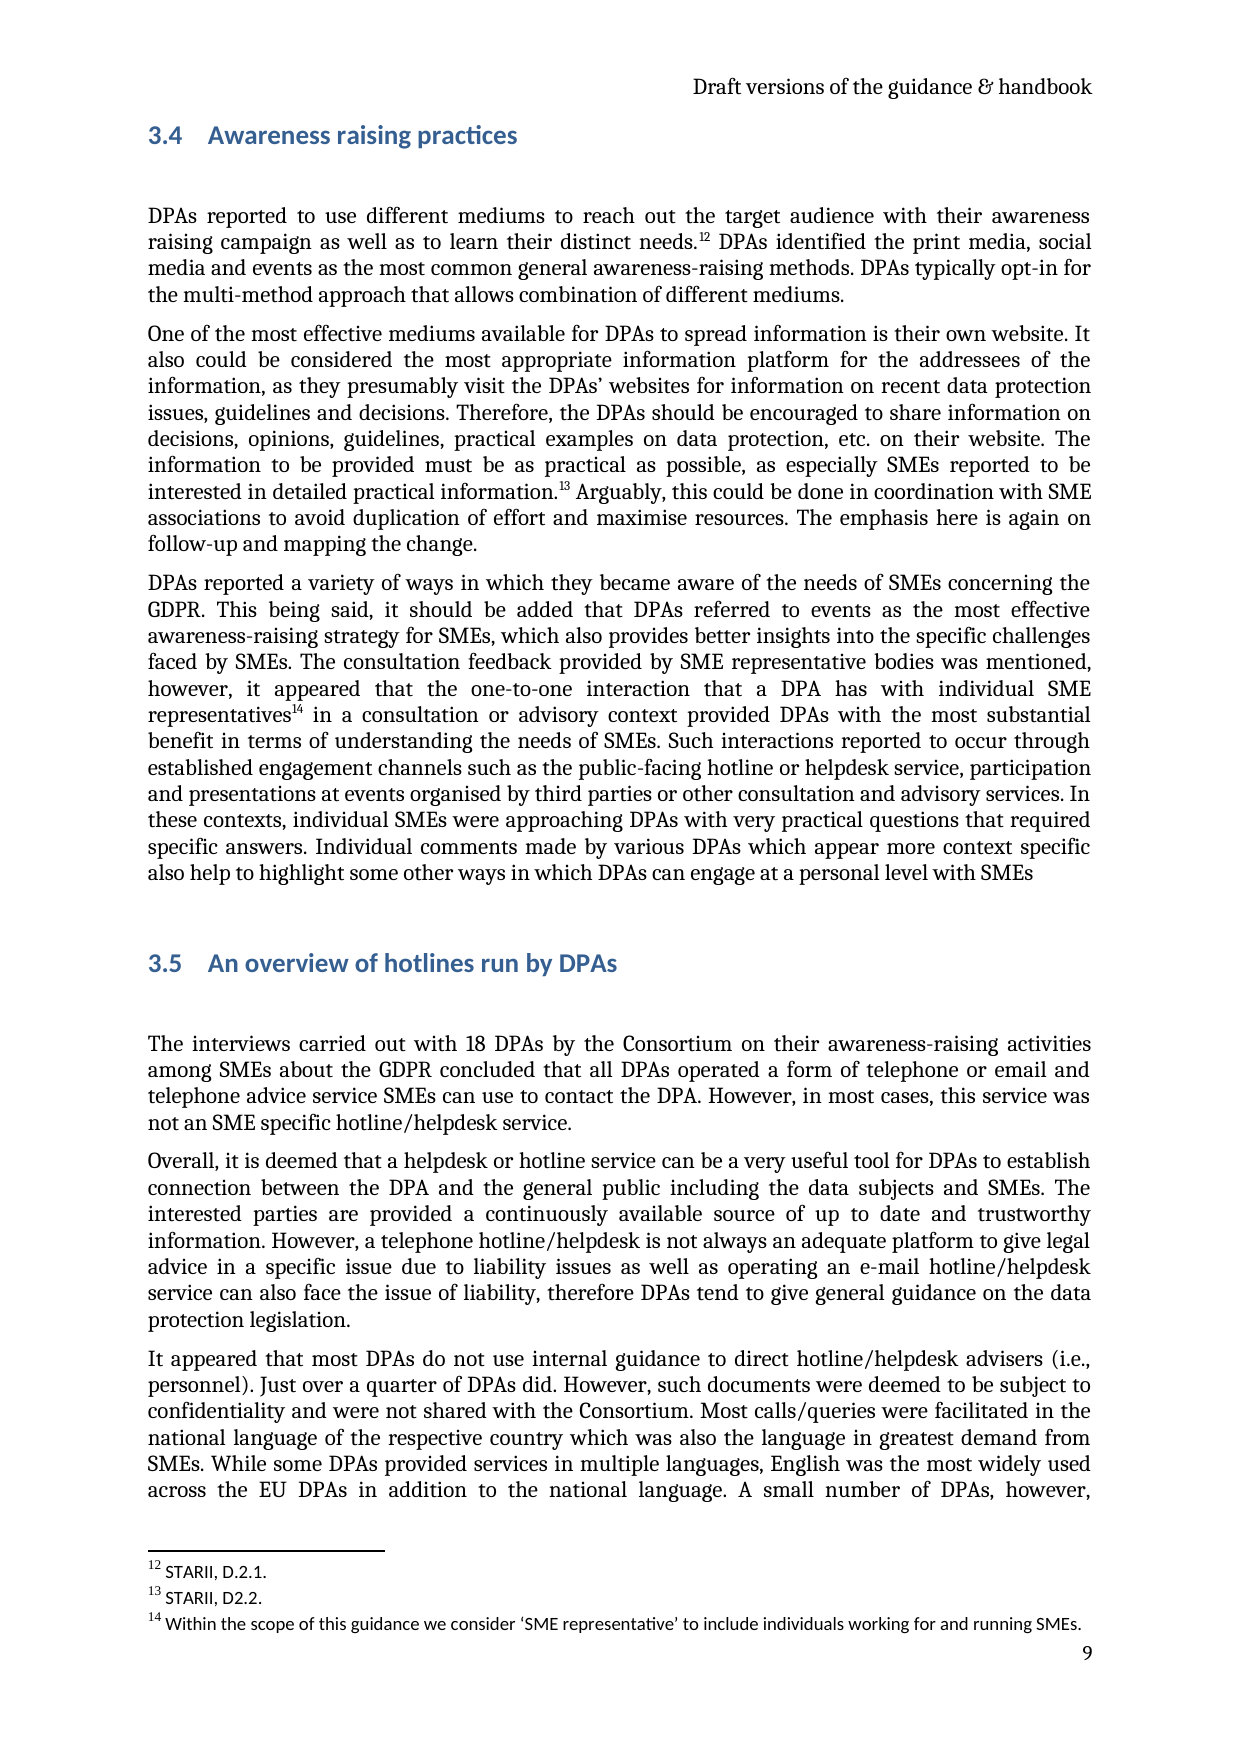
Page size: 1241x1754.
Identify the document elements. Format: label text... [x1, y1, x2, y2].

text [148, 1345, 1092, 1503]
subtitle Awareness raising practices [148, 118, 1092, 151]
text DPAs reported to use different mediums to reach out the target audience with their awareness raising campaign as well as to learn their distinct needs. DPAs identified the print media, social media and events as the most common general awareness-raising methods. DPAs typically opt-in for the multi-method approach that allows combination of different mediums. [148, 202, 1092, 308]
subtitle An overview of hotlines run by DPAs [148, 946, 1092, 979]
text The interviews carried out with 18 DPAs by the Consortium on their awareness-raising activities among SMEs about the GDPR concluded that all DPAs operated a form of telephone or email and telephone advice service SMEs can use to contact the DPA. However, in most cases, this service was not an SME specific hotline/helpdesk service. [148, 1030, 1092, 1136]
text Overall, it is deemed that a helpdesk or hotline service can be a very useful tool for DPAs to establish connection between the DPA and the general public including the data subjects and SMEs. The interested parties are provided a continuously available source of up to date and trustworthy information. However, a telephone hotline/helpdesk is not always an adequate platform to give legal advice in a specific issue due to liability issues as well as operating an e-mail hotline/helpdesk service can also face the issue of liability, therefore DPAs tend to give general guidance on the data protection legislation. [148, 1148, 1092, 1333]
text DPAs reported a variety of ways in which they became aware of the needs of SMEs concerning the GDPR. This being said, it should be added that DPAs referred to events as the most effective awareness-raising strategy for SMEs, which also provides better insights into the specific challenges faced by SMEs. The consultation feedback provided by SME representative bodies was mentioned, however, it appeared that the one-to-one interaction that a DPA has with individual SME representatives in a consultation or advisory context provided DPAs with the most substantial benefit in terms of understanding the needs of SMEs. Such interactions reported to occur through established engagement channels such as the public-facing hotline or helpdesk service, participation and presentations at events organised by third parties or other consultation and advisory services. In these contexts, individual SMEs were approaching DPAs with very practical questions that required specific answers. Individual comments made by various DPAs which appear more context specific also help to highlight some other ways in which DPAs can engage at a personal level with SMEs [148, 570, 1092, 886]
text One of the most effective mediums available for DPAs to spread information is their own website. It also could be considered the most appropriate information platform for the addressees of the information, as they presumably visit the DPAs’ websites for information on recent data protection issues, guidelines and decisions. Therefore, the DPAs should be encouraged to share information on decisions, opinions, guidelines, practical examples on data protection, etc. on their website. The information to be provided must be as practical as possible, as especially SMEs reported to be interested in detailed practical information. Arguably, this could be done in coordination with SME associations to avoid duplication of effort and maximise resources. The emphasis here is again on follow-up and mapping the change. [148, 320, 1092, 558]
